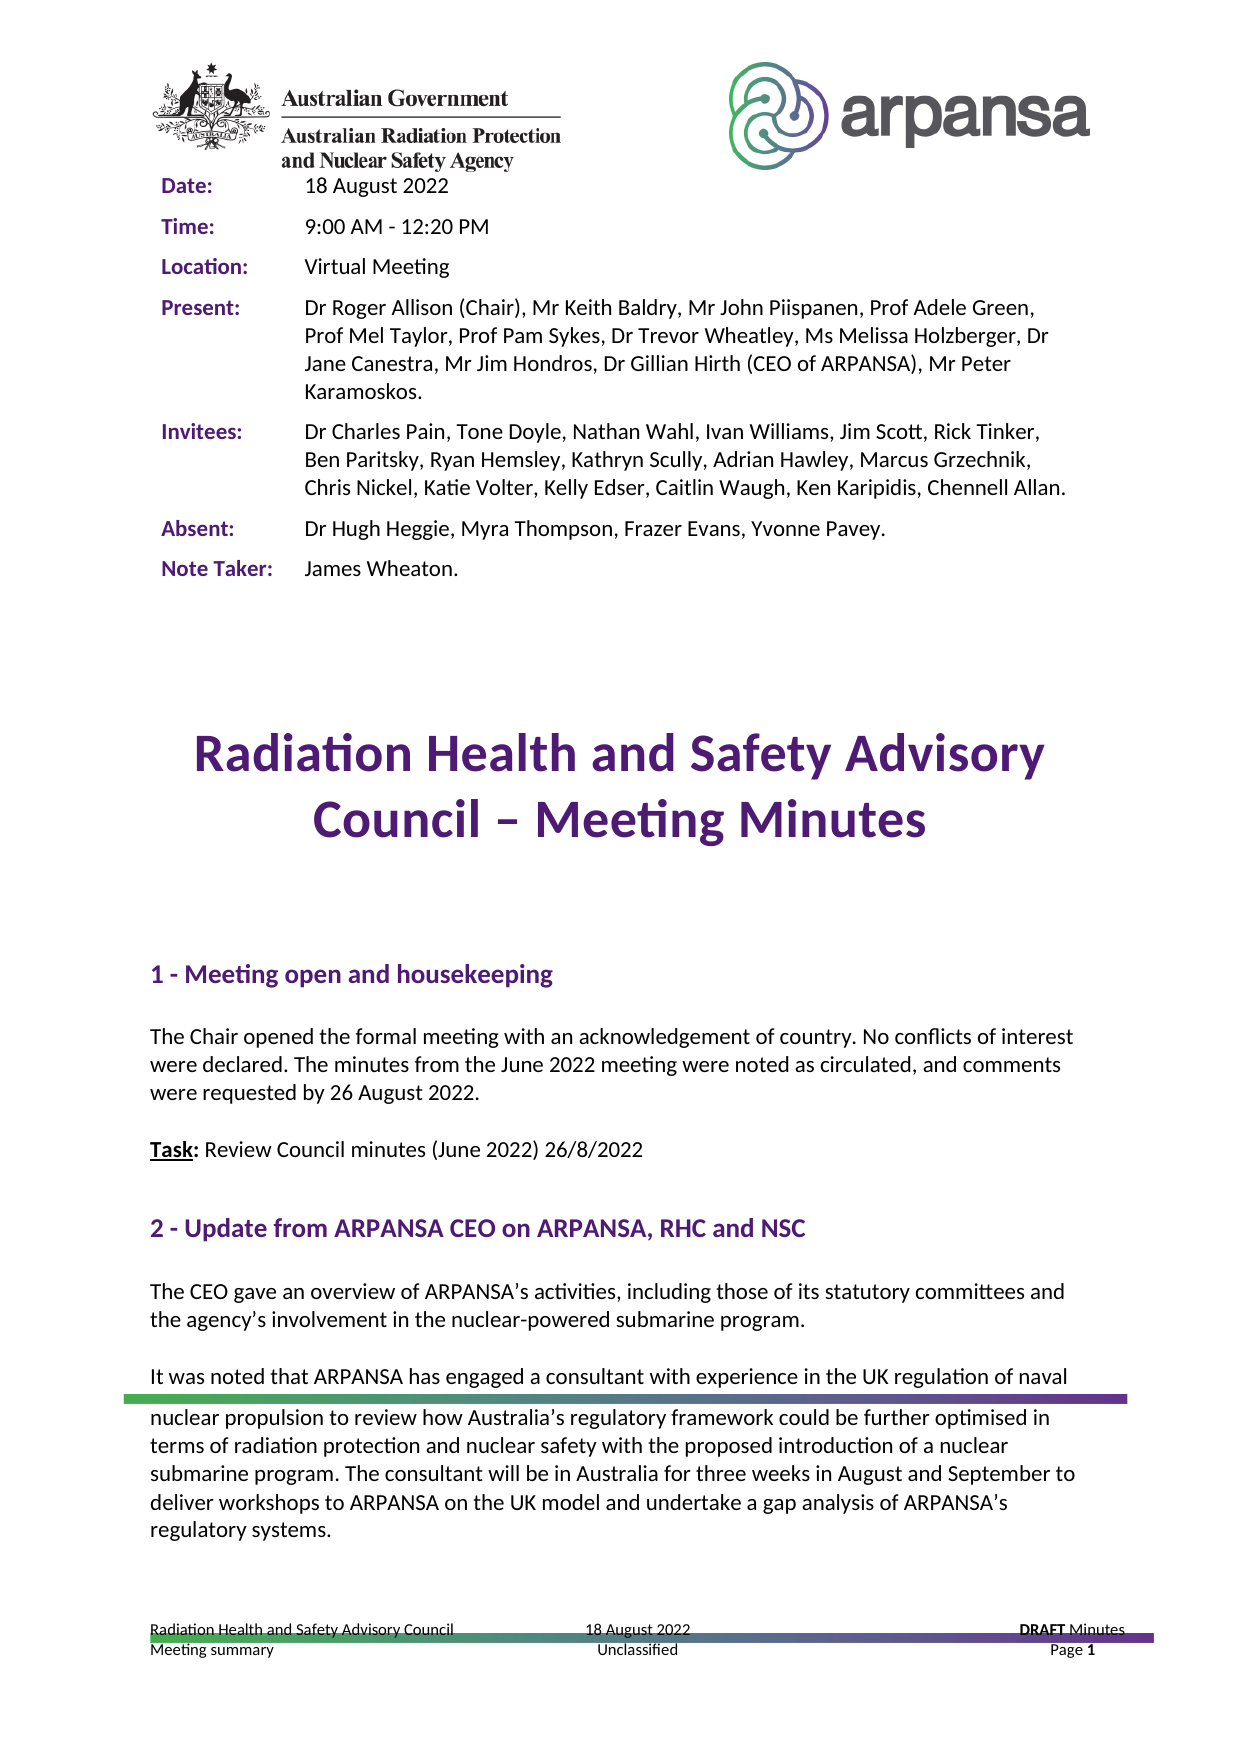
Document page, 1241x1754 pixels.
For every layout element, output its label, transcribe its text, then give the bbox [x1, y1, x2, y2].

picture [150, 1633, 1154, 1643]
text Task: Review Council minutes (June 2022) 26/8/2022 [150, 1135, 1090, 1163]
table_cell Invitees: [150, 418, 293, 514]
table_cell Note Taker: [150, 555, 293, 636]
table_cell Dr Hugh Heggie, Myra Thompson, Frazer Evans, Yvonne Pavey. [293, 514, 1090, 554]
text The Chair opened the formal meeting with an acknowledgement of country. No conflicts of interest were declared. The minutes from the June 2022 meeting were noted as circulated, and comments were requested by 26 August 2022. [150, 1022, 1090, 1106]
table_header Date: [150, 172, 293, 212]
subtitle 1 - Meeting open and housekeeping [150, 957, 1090, 990]
table_cell Virtual Meeting [293, 253, 1090, 293]
subtitle 2 - Update from ARPANSA CEO on ARPANSA, RHC and NSC [150, 1211, 1090, 1244]
table_cell Dr Charles Pain, Tone Doyle, Nathan Wahl, Ivan Williams, Jim Scott, Rick Tinker, Ben Paritsky, Ryan Hemsley, Kathryn Scully, Adrian Hawley, Marcus Grzechnik, Chris Nickel, Katie Volter, Kelly Edser, Caitlin Waugh, Ken Karipidis, Chennell Allan. [293, 418, 1090, 514]
title Radiation Health and Safety Advisory Council – Meeting Minutes [150, 719, 1090, 851]
table_cell Dr Roger Allison (Chair), Mr Keith Baldry, Mr John Piispanen, Prof Adele Green, Prof Mel Taylor, Prof Pam Sykes, Dr Trevor Wheatley, Ms Melissa Holzberger, Dr Jane Canestra, Mr Jim Hondros, Dr Gillian Hirth (CEO of ARPANSA), Mr Peter Karamoskos. [293, 293, 1090, 417]
picture [150, 59, 1091, 172]
table_cell Location: [150, 253, 293, 293]
table_cell James Wheaton. [293, 555, 1090, 636]
text It was noted that ARPANSA has engaged a consultant with experience in the UK regulation of naval nuclear propulsion to review how Australia’s regulatory framework could be further optimised in terms of radiation protection and nuclear safety with the proposed introduction of a nuclear submarine program. The consultant will be in Australia for three weeks in August and September to deliver workshops to ARPANSA on the UK model and undertake a gap analysis of ARPANSA’s regulatory systems. [150, 1404, 1090, 1544]
picture [123, 1394, 1128, 1404]
table_cell Absent: [150, 514, 293, 554]
text It was noted that ARPANSA has engaged a consultant with experience in the UK regulation of naval nuclear propulsion to review how Australia’s regulatory framework could be further optimised in terms of radiation protection and nuclear safety with the proposed introduction of a nuclear submarine program. The consultant will be in Australia for three weeks in August and September to deliver workshops to ARPANSA on the UK model and undertake a gap analysis of ARPANSA’s regulatory systems. [150, 1362, 1090, 1394]
text The CEO gave an overview of ARPANSA’s activities, including those of its statutory committees and the agency’s involvement in the nuclear-powered submarine program. [150, 1277, 1090, 1333]
table_cell Present: [150, 293, 293, 417]
table_cell 9:00 AM - 12:20 PM [293, 212, 1090, 252]
table_cell Time: [150, 212, 293, 252]
table_header 18 August 2022 [293, 172, 1090, 212]
